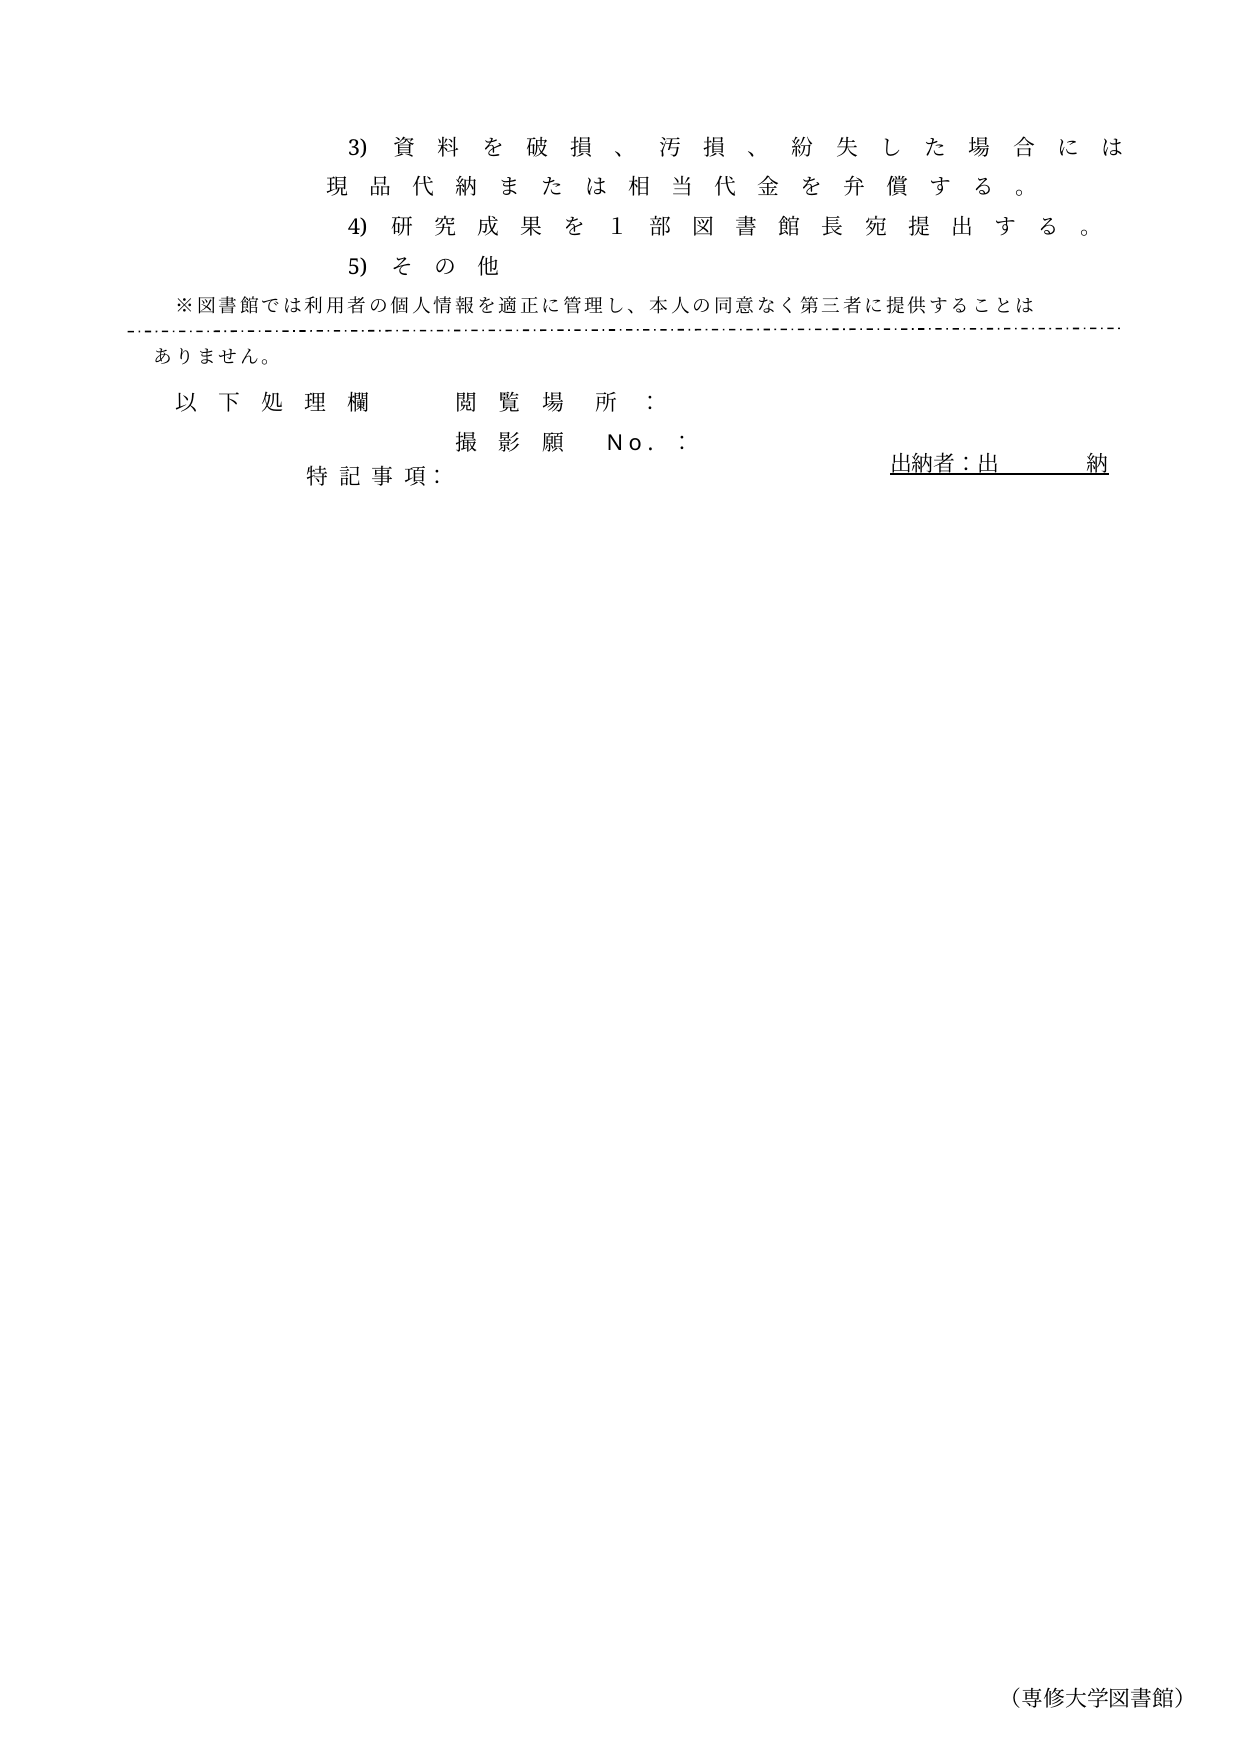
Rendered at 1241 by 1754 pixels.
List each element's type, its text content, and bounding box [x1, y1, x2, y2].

text 特記事項： [154, 461, 877, 490]
text 以下処理欄 閲覧場所： [154, 382, 1059, 421]
text 5) その他 [316, 245, 1146, 284]
text ※図書館では利用者の個人情報を適正に管理し、本人の同意なく第三者に提供することはありません。 [154, 284, 1059, 374]
text 3) 資料を破損、汚損、紛失した場合には現品代納または相当代金を弁償する。 [316, 126, 1146, 205]
text 4) 研究成果を１部図書館長宛提出する。 [316, 205, 1146, 245]
text 撮影願No.： [154, 421, 1059, 461]
